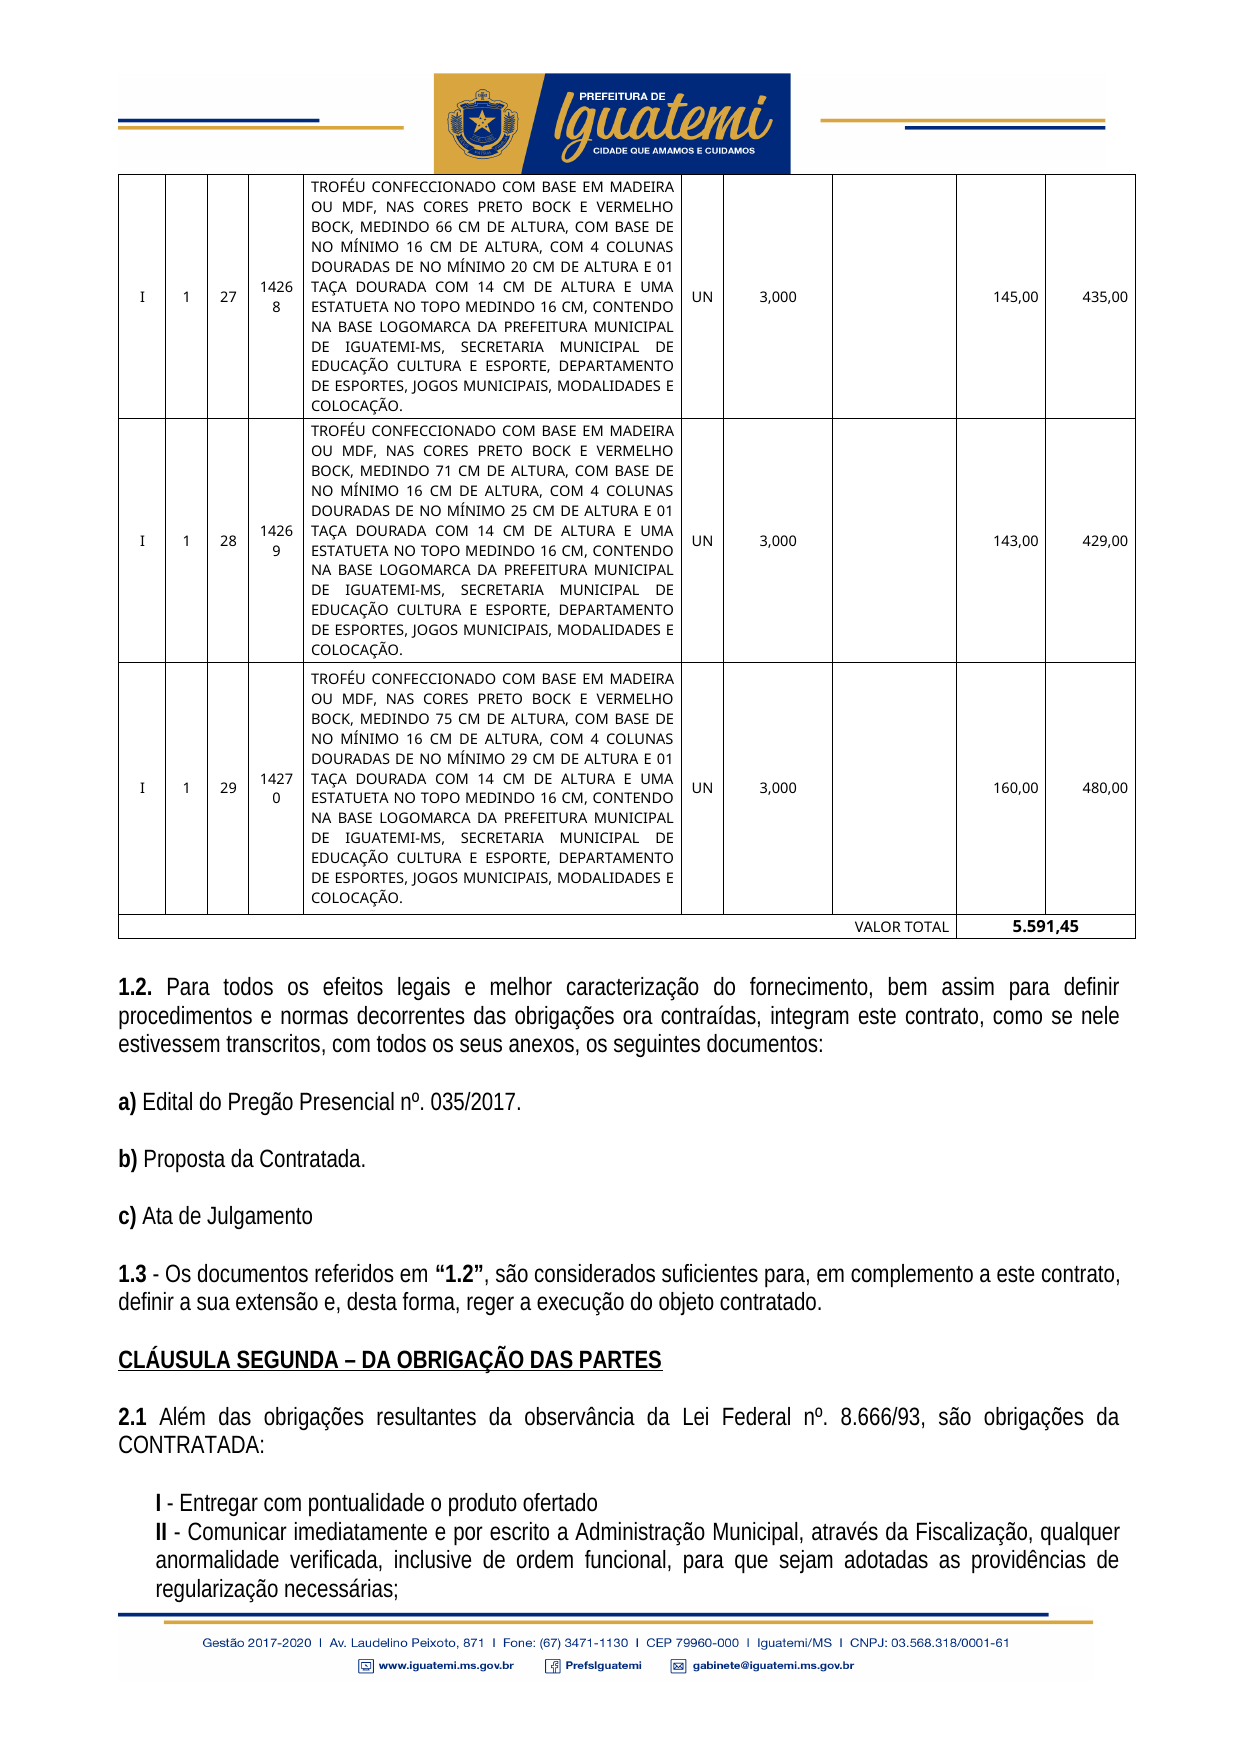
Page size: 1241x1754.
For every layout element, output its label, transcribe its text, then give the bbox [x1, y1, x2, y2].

table_cell 3,000 [724, 175, 832, 418]
table_cell TROFÉU CONFECCIONADO COM BASE EM MADEIRA OU MDF, NAS CORES PRETO BOCK E VERMELHO BOCK, MEDINDO 75 CM DE ALTURA, COM BASE DE NO MÍNIMO 16 CM DE ALTURA, COM 4 COLUNAS DOURADAS DE NO MÍNIMO 29 CM DE ALTURA E 01 TAÇA DOURADA COM 14 CM DE ALTURA E UMA ESTATUETA NO TOPO MEDINDO 16 CM, CONTENDO NA BASE LOGOMARCA DA PREFEITURA MUNICIPAL DE IGUATEMI-MS, SECRETARIA MUNICIPAL DE EDUCAÇÃO CULTURA E ESPORTE, DEPARTAMENTO DE ESPORTES, JOGOS MUNICIPAIS, MODALIDADES E COLOCAÇÃO. [304, 663, 681, 914]
text 1.3 - Os documentos referidos em “, são considerados suficientes para, em complemento a este contrato, definir a sua extensão e, desta forma, reger a execução do objeto contratado. [118, 1259, 1122, 1316]
table_cell I [119, 419, 165, 662]
table_cell 143,00 [957, 419, 1045, 662]
table_cell UN [682, 419, 723, 662]
table_cell 3,000 [724, 663, 832, 914]
table_cell TROFÉU CONFECCIONADO COM BASE EM MADEIRA OU MDF, NAS CORES PRETO BOCK E VERMELHO BOCK, MEDINDO 71 CM DE ALTURA, COM BASE DE NO MÍNIMO 16 CM DE ALTURA, COM 4 COLUNAS DOURADAS DE NO MÍNIMO 25 CM DE ALTURA E 01 TAÇA DOURADA COM 14 CM DE ALTURA E UMA ESTATUETA NO TOPO MEDINDO 16 CM, CONTENDO NA BASE LOGOMARCA DA PREFEITURA MUNICIPAL DE IGUATEMI-MS, SECRETARIA MUNICIPAL DE EDUCAÇÃO CULTURA E ESPORTE, DEPARTAMENTO DE ESPORTES, JOGOS MUNICIPAIS, MODALIDADES E COLOCAÇÃO. [304, 419, 681, 662]
picture [118, 73, 1106, 174]
table_cell 27 [208, 175, 248, 418]
table_cell TROFÉU CONFECCIONADO COM BASE EM MADEIRA OU MDF, NAS CORES PRETO BOCK E VERMELHO BOCK, MEDINDO 66 CM DE ALTURA, COM BASE DE NO MÍNIMO 16 CM DE ALTURA, COM 4 COLUNAS DOURADAS DE NO MÍNIMO 20 CM DE ALTURA E 01 TAÇA DOURADA COM 14 CM DE ALTURA E UMA ESTATUETA NO TOPO MEDINDO 16 CM, CONTENDO NA BASE LOGOMARCA DA PREFEITURA MUNICIPAL DE IGUATEMI-MS, SECRETARIA MUNICIPAL DE EDUCAÇÃO CULTURA E ESPORTE, DEPARTAMENTO DE ESPORTES, JOGOS MUNICIPAIS, MODALIDADES E COLOCAÇÃO. [304, 175, 681, 418]
text 2.1 Além das obrigações resultantes da observância da Lei Federal nº. 8.666/93, são obrigações da CONTRATADA: [118, 1402, 1122, 1459]
table_cell 429,00 [1046, 419, 1135, 662]
table_cell UN [682, 663, 723, 914]
table_cell 145,00 [957, 175, 1045, 418]
table_cell 1 [166, 663, 207, 914]
picture [118, 1607, 1094, 1681]
table_cell [833, 175, 956, 418]
text CLÁUSULA SEGUNDA – DA OBRIGAÇÃO DAS PARTES [118, 1344, 1181, 1373]
text c) Ata de Julgamento [118, 1201, 1122, 1230]
text I - Entregar com pontualidade o produto ofertado [155, 1488, 1122, 1516]
table_cell 435,00 [1046, 175, 1135, 418]
table_cell 14270 [249, 663, 303, 914]
table_cell 14268 [249, 175, 303, 418]
table_cell 480,00 [1046, 663, 1135, 914]
table_cell 160,00 [957, 663, 1045, 914]
table_cell 28 [208, 419, 248, 662]
table_cell [833, 419, 956, 662]
text II - Comunicar imediatamente e por escrito a Administração Municipal, através da Fiscalização, qualquer anormalidade verificada, inclusive de ordem funcional, para que sejam adotadas as providências de regularização necessárias; [155, 1516, 1122, 1602]
text b) Proposta da Contratada. [118, 1144, 1122, 1173]
table_cell VALOR TOTAL [119, 915, 956, 938]
table_cell 14269 [249, 419, 303, 662]
table_cell UN [682, 175, 723, 418]
table_cell 5.591,45 [957, 915, 1135, 938]
table_cell 1 [166, 175, 207, 418]
table_cell 3,000 [724, 419, 832, 662]
text 1.2. Para todos os efeitos legais e melhor caracterização do fornecimento, bem assim para definir procedimentos e normas decorrentes das obrigações ora contraídas, integram este contrato, como se nele estivessem transcritos, com todos os seus anexos, os seguintes documentos: [118, 972, 1122, 1058]
table_cell [833, 663, 956, 914]
table_cell I [119, 175, 165, 418]
table_cell I [119, 663, 165, 914]
table_cell 1 [166, 419, 207, 662]
table_cell 29 [208, 663, 248, 914]
text a) Edital do Pregão Presencial nº. 035/2017. [118, 1087, 1122, 1115]
